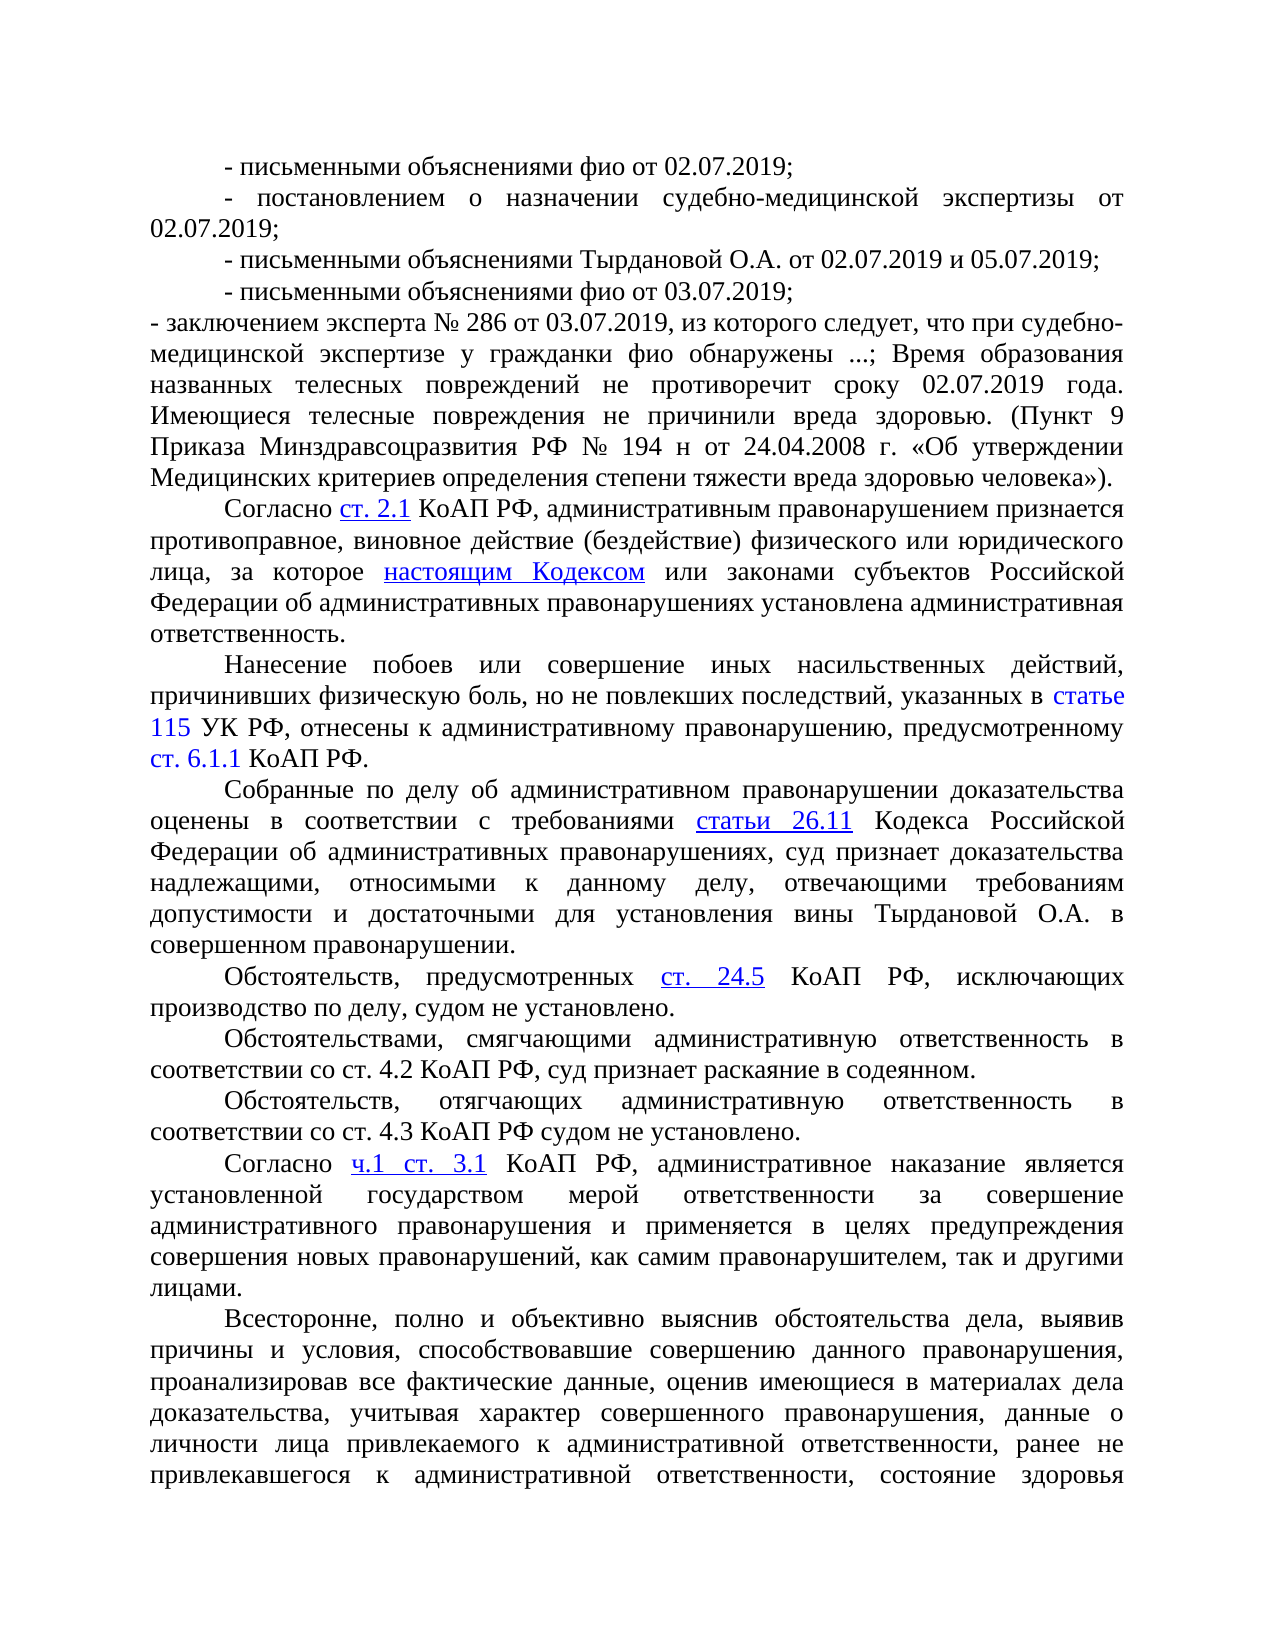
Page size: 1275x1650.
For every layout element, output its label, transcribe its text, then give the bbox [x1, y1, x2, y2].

text Собранные по делу об административном правонарушении доказательства оценены в соответствии с требованиями статьи 26.11 Кодекса Российской Федерации об административных правонарушениях, суд признает доказательства надлежащими, относимыми к данному делу, отвечающими требованиям допустимости и достаточными для установления вины Тырдановой О.А. в совершенном правонарушении. [150, 773, 1125, 960]
text Нанесение побоев или совершение иных насильственных действий, причинивших физическую боль, но не повлекших последствий, указанных в статье 115 УК РФ, отнесены к административному правонарушению, предусмотренному ст. 6.1.1 КоАП РФ. [150, 648, 1125, 773]
text - письменными объяснениями Тырдановой О.А. от 02.07.2019 и 05.07.2019; [150, 243, 1125, 274]
text - письменными объяснениями фио от 03.07.2019; [150, 274, 1125, 306]
text - заключением эксперта № 286 от 03.07.2019, из которого следует, что при судебно-медицинской экспертизе у гражданки фио обнаружены ...; Время образования названных телесных повреждений не противоречит сроку 02.07.2019 года. Имеющиеся телесные повреждения не причинили вреда здоровью. (Пункт 9 Приказа Минздравсоцразвития РФ № 194 н от 24.04.2008 г. «Об утверждении Медицинских критериев определения степени тяжести вреда здоровью человека»). [150, 306, 1125, 493]
text - постановлением о назначении судебно-медицинской экспертизы от 02.07.2019; [150, 181, 1125, 243]
text - письменными объяснениями фио от 02.07.2019; [150, 150, 1125, 181]
text Согласно ч.1 ст. 3.1 КоАП РФ, административное наказание является установленной государством мерой ответственности за совершение административного правонарушения и применяется в целях предупреждения совершения новых правонарушений, как самим правонарушителем, так и другими лицами. [150, 1147, 1125, 1302]
text Согласно ст. 2.1 КоАП РФ, административным правонарушением признается противоправное, виновное действие (бездействие) физического или юридического лица, за которое настоящим Кодексом или законами субъектов Российской Федерации об административных правонарушениях установлена административная ответственность. [150, 493, 1125, 648]
text Обстоятельств, отягчающих административную ответственность в соответствии со ст. 4.3 КоАП РФ судом не установлено. [150, 1084, 1125, 1147]
text Обстоятельств, предусмотренных ст. 24.5 КоАП РФ, исключающих производство по делу, судом не установлено. [150, 960, 1125, 1022]
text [150, 1302, 1125, 1489]
text Обстоятельствами, смягчающими административную ответственность в соответствии со ст. 4.2 КоАП РФ, суд признает раскаяние в содеянном. [150, 1022, 1125, 1084]
